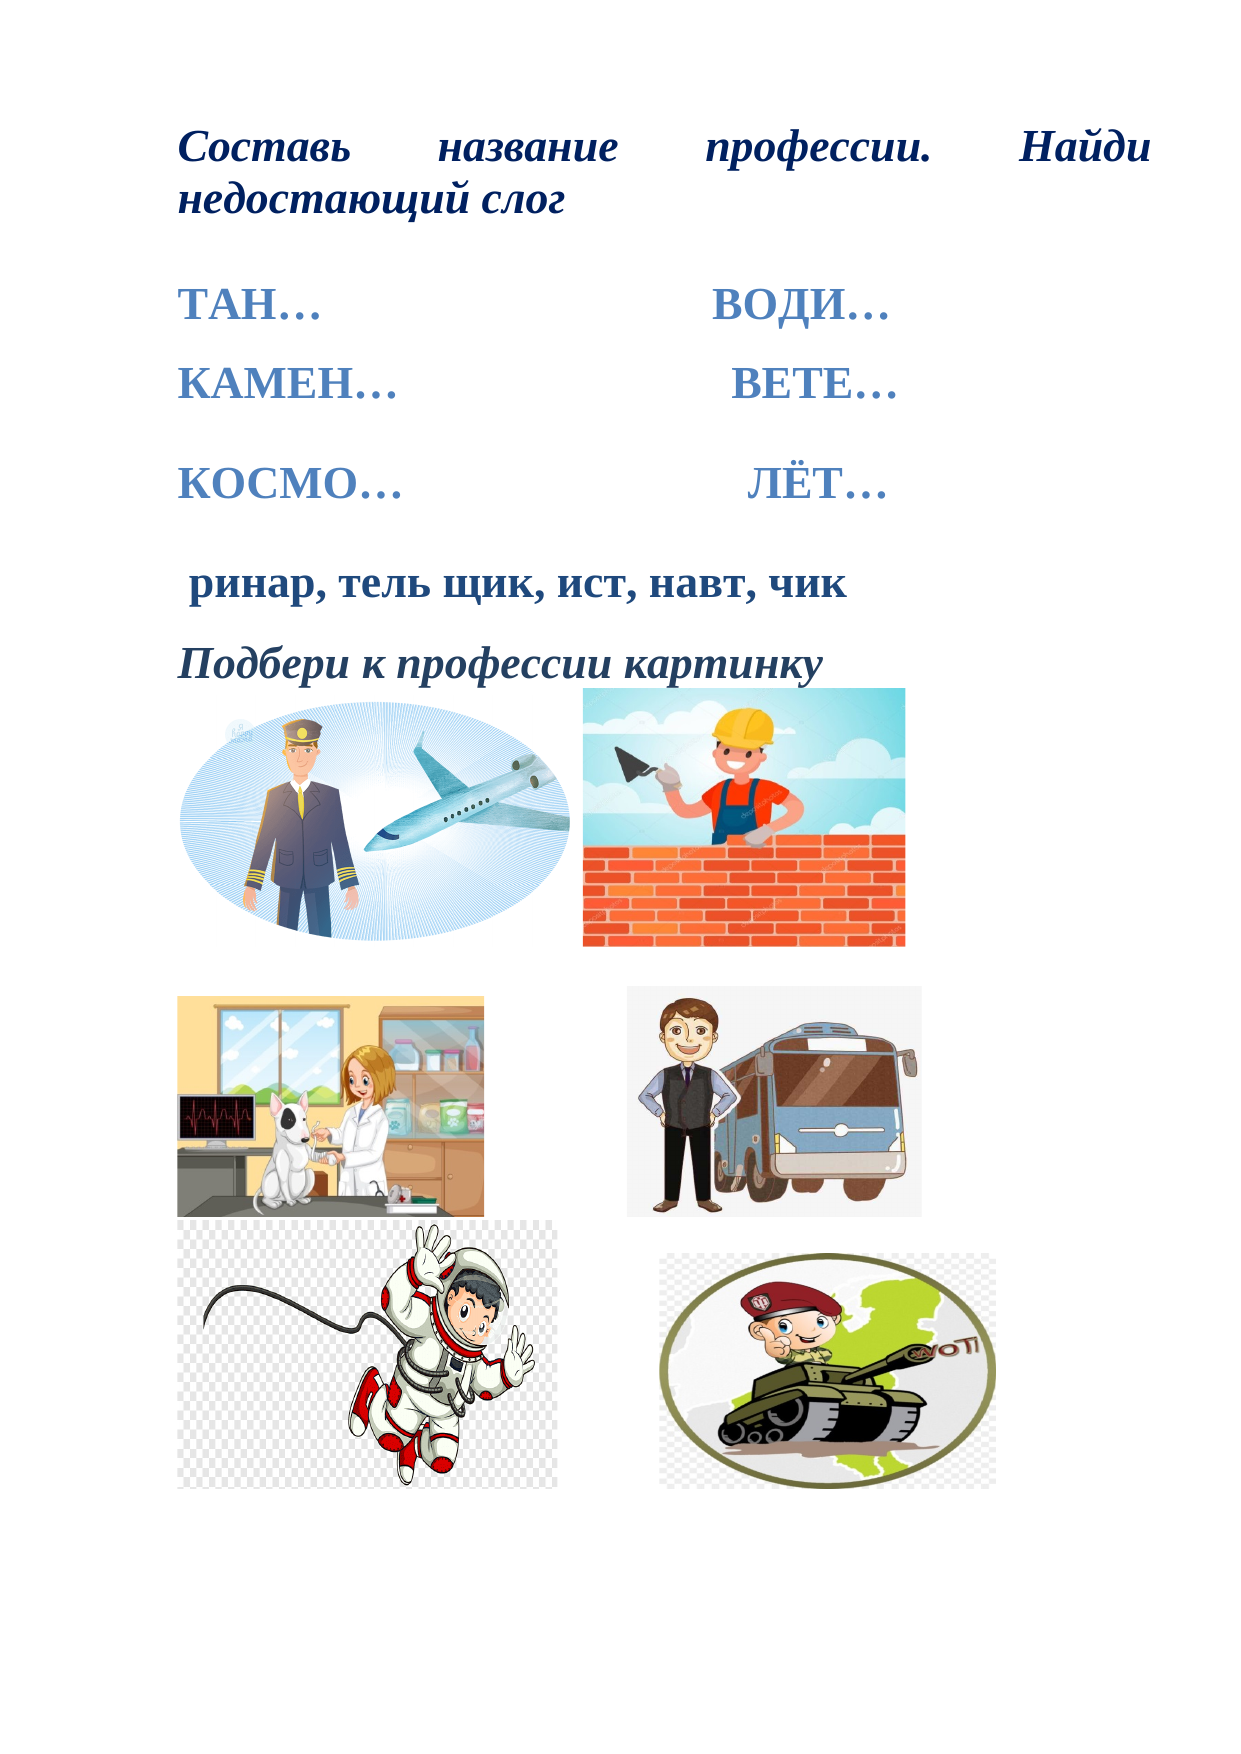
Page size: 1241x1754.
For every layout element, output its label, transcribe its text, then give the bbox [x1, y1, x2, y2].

picture [659, 1253, 996, 1489]
picture [177, 1220, 558, 1489]
text ТАН… ВОДИ… [177, 276, 1152, 329]
text КОСМО… ЛЁТ… [177, 455, 1152, 508]
picture [626, 986, 922, 1217]
text ринар, тель щик, ист, навт, чик [177, 555, 1152, 608]
text Составь название профессии. Найди недостающий слог [177, 118, 1152, 223]
text КАМЕН… ВЕТЕ… [177, 355, 1152, 408]
picture [582, 688, 906, 947]
picture [177, 695, 572, 947]
picture [177, 996, 485, 1217]
